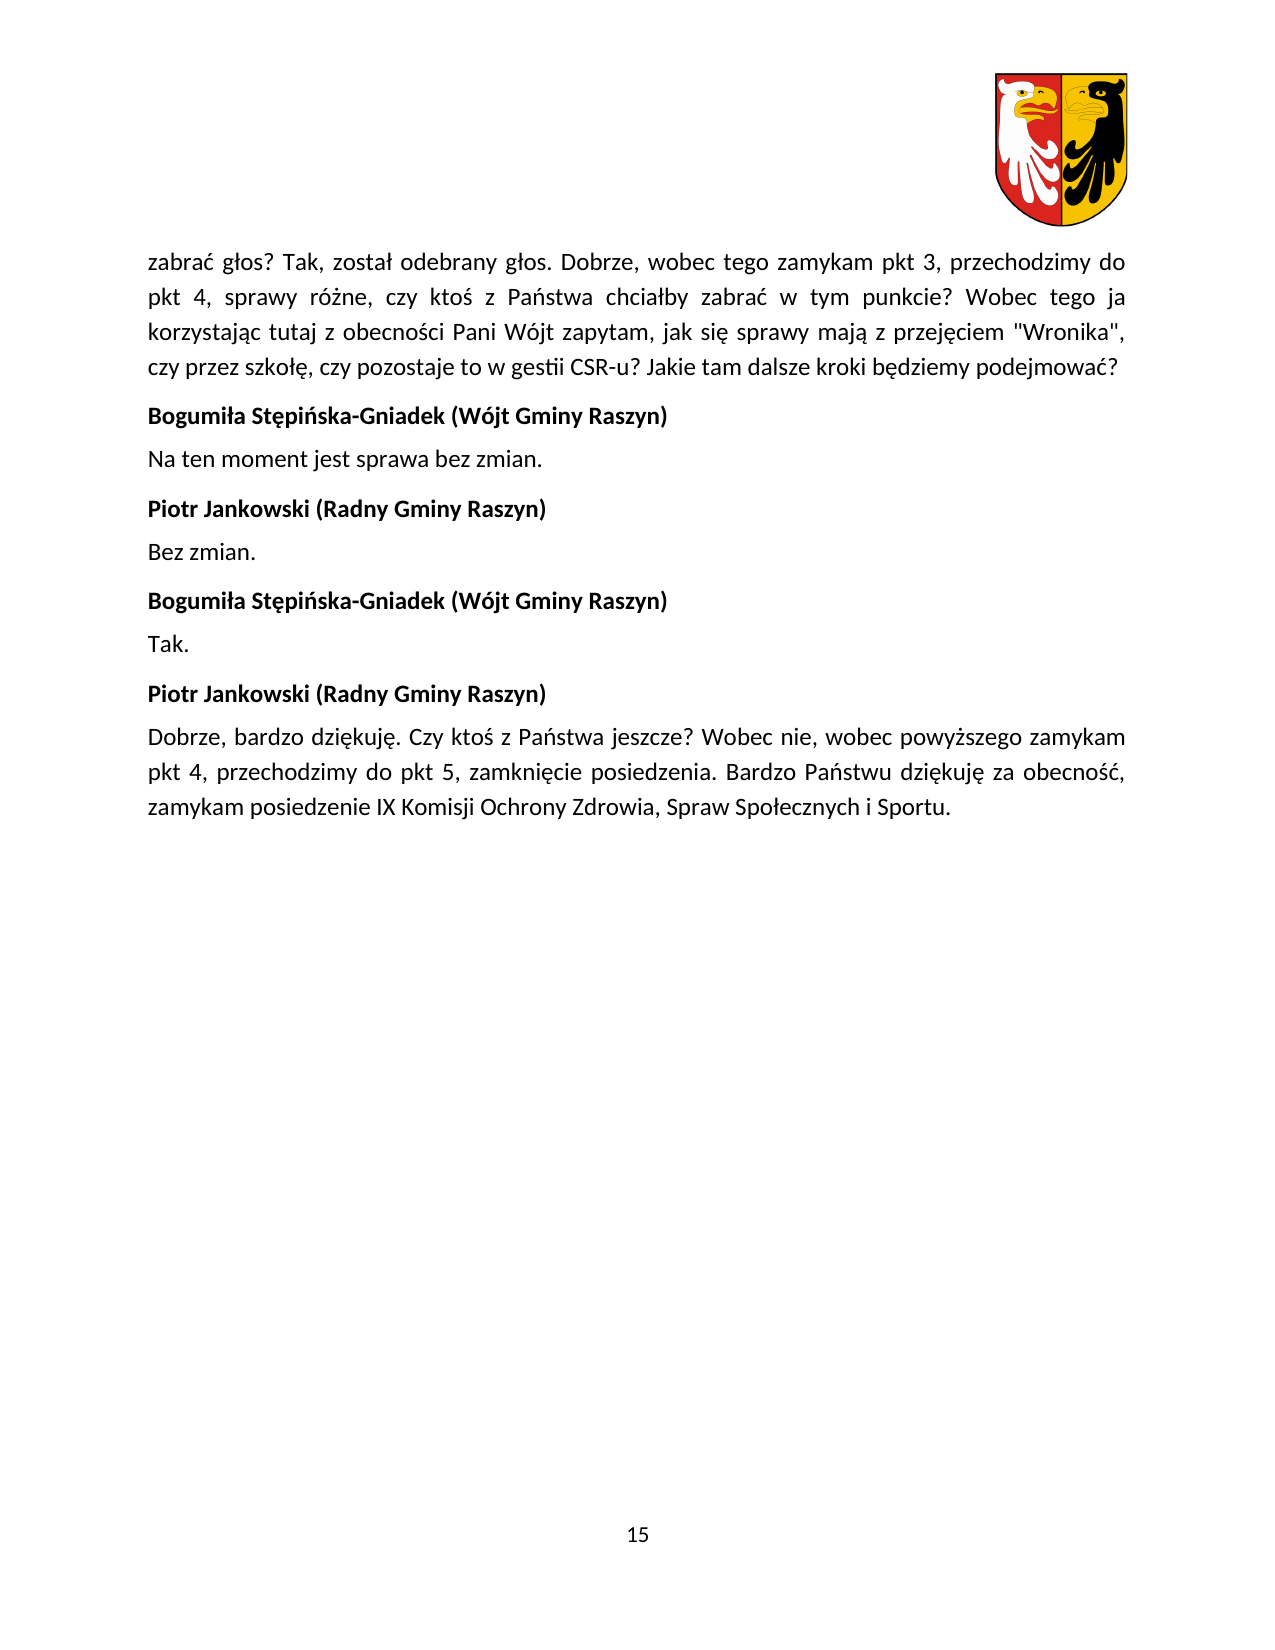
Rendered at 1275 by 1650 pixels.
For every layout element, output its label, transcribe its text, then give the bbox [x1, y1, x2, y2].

subtitle Bogumiła Stępińska-Gniadek (Wójt Gminy Raszyn) [148, 586, 1127, 616]
text Dobrze, bardzo dziękuję. Czy ktoś z Państwa jeszcze? Wobec nie, wobec powyższego zamykam pkt 4, przechodzimy do pkt 5, zamknięcie posiedzenia. Bardzo Państwu dziękuję za obecność, zamykam posiedzenie IX Komisji Ochrony Zdrowia, Spraw Społecznych i Sportu. [148, 721, 1127, 822]
subtitle Piotr Jankowski (Radny Gminy Raszyn) [148, 493, 1127, 523]
text Na ten moment jest sprawa bez zmian. [148, 443, 1127, 474]
picture [995, 73, 1128, 227]
text Bez zmian. [148, 536, 1127, 566]
subtitle Bogumiła Stępińska-Gniadek (Wójt Gminy Raszyn) [148, 400, 1127, 431]
text Tak. [148, 628, 1127, 659]
subtitle Piotr Jankowski (Radny Gminy Raszyn) [148, 678, 1127, 709]
